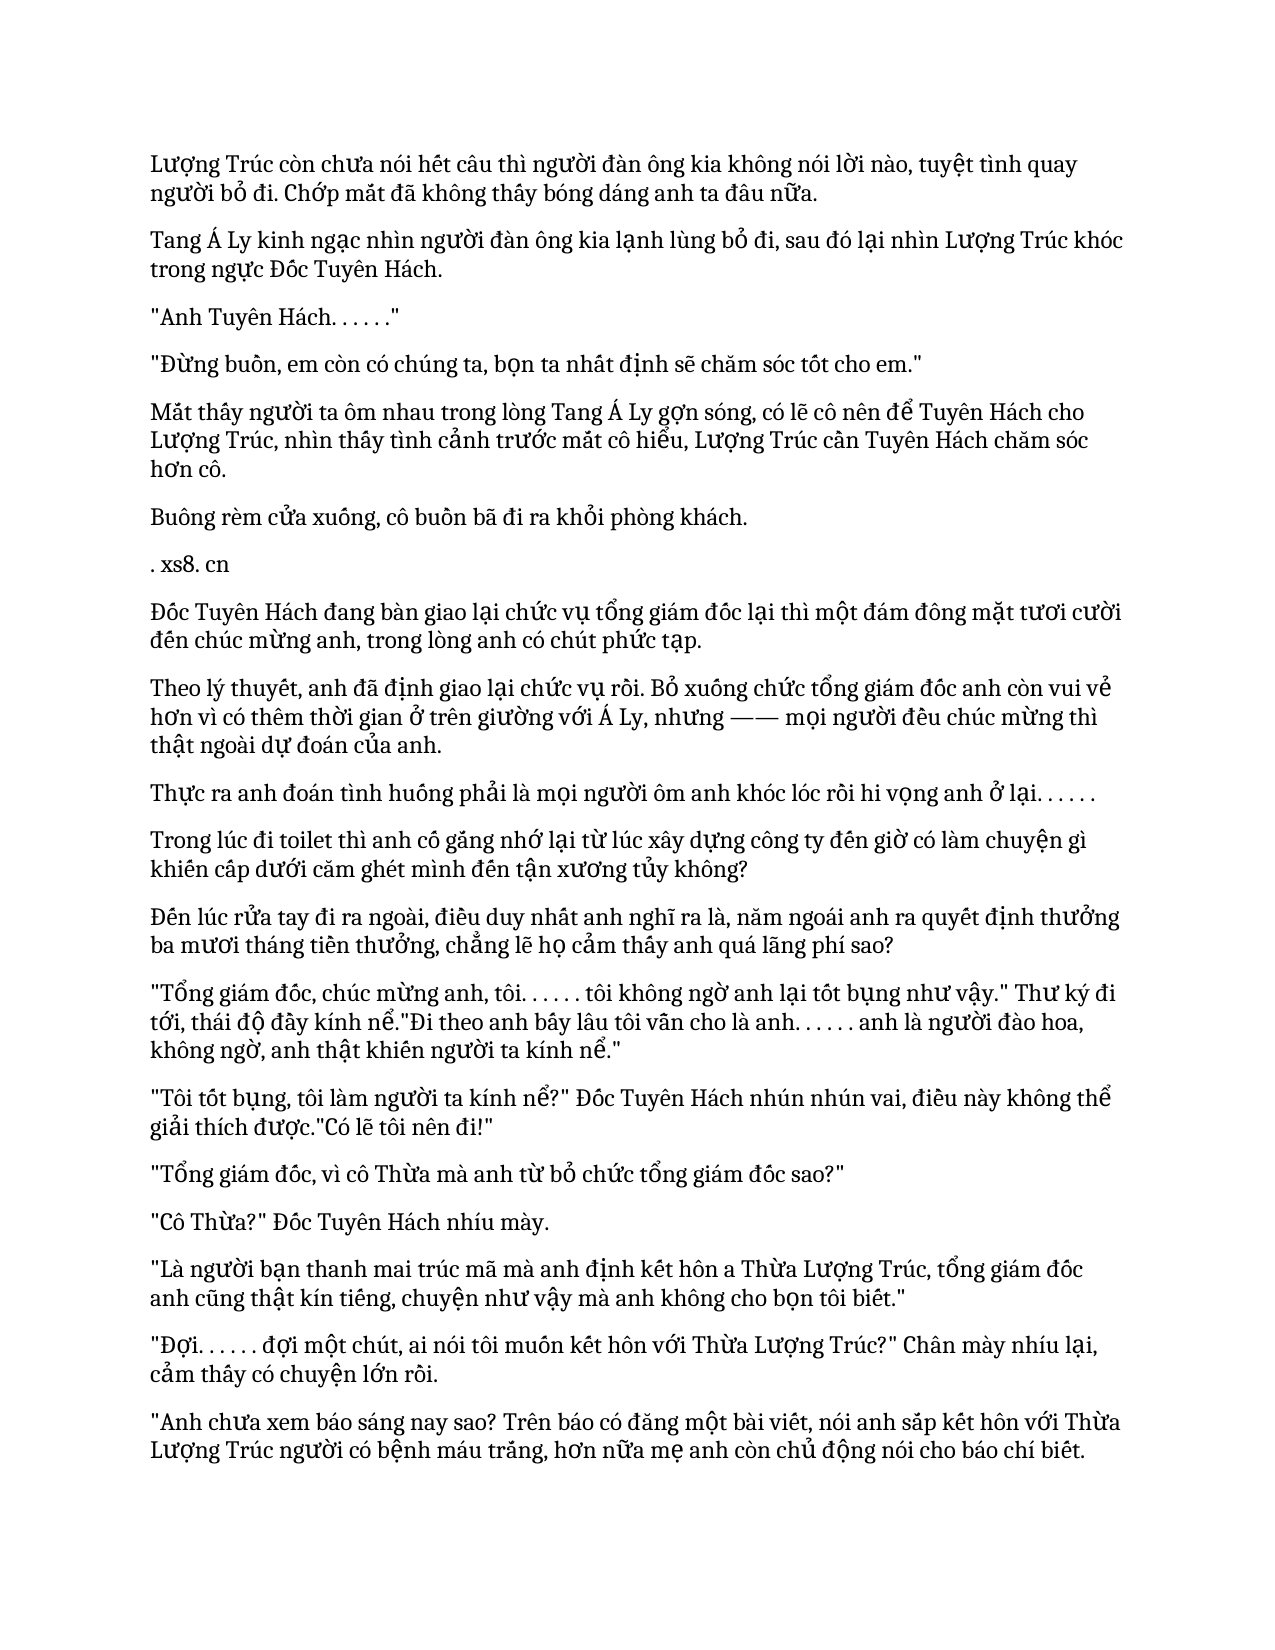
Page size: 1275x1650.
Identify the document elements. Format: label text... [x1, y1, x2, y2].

text "Cô Thừa?" Đốc Tuyên Hách nhíu mày. [150, 1207, 1125, 1236]
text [150, 1407, 1125, 1465]
text "Tổng giám đốc, vì cô Thừa mà anh từ bỏ chức tổng giám đốc sao?" [150, 1160, 1125, 1189]
text "Đừng buồn, em còn có chúng ta, bọn ta nhất định sẽ chăm sóc tốt cho em." [150, 350, 1125, 379]
text Mắt thấy người ta ôm nhau trong lòng Tang Á Ly gợn sóng, có lẽ cô nên để Tuyên Hách cho Lượng Trúc, nhìn thấy tình cảnh trước mắt cô hiểu, Lượng Trúc cần Tuyên Hách chăm sóc hơn cô. [150, 397, 1125, 484]
text Buông rèm cửa xuống, cô buồn bã đi ra khỏi phòng khách. [150, 502, 1125, 531]
text "Anh Tuyên Hách. . . . . ." [150, 302, 1125, 331]
text "Đợi. . . . . . đợi một chút, ai nói tôi muốn kết hôn với Thừa Lượng Trúc?" Chân mày nhíu lại, cảm thấy có chuyện lớn rồi. [150, 1331, 1125, 1389]
text Thực ra anh đoán tình huống phải là mọi người ôm anh khóc lóc rồi hi vọng anh ở lại. . . . . . [150, 779, 1125, 807]
text Lượng Trúc còn chưa nói hết câu thì người đàn ông kia không nói lời nào, tuyệt tình quay người bỏ đi. Chớp mắt đã không thấy bóng dáng anh ta đâu nữa. [150, 150, 1125, 207]
text "Là người bạn thanh mai trúc mã mà anh định kết hôn a Thừa Lượng Trúc, tổng giám đốc anh cũng thật kín tiếng, chuyện như vậy mà anh không cho bọn tôi biết." [150, 1255, 1125, 1312]
text Đốc Tuyên Hách đang bàn giao lại chức vụ tổng giám đốc lại thì một đám đông mặt tươi cười đến chúc mừng anh, trong lòng anh có chút phức tạp. [150, 597, 1125, 655]
text Đến lúc rửa tay đi ra ngoài, điều duy nhất anh nghĩ ra là, năm ngoái anh ra quyết định thưởng ba mươi tháng tiền thưởng, chẳng lẽ họ cảm thấy anh quá lãng phí sao? [150, 902, 1125, 960]
text "Tổng giám đốc, chúc mừng anh, tôi. . . . . . tôi không ngờ anh lại tốt bụng như vậy." Thư ký đi tới, thái độ đầy kính nể."Đi theo anh bấy lâu tôi vẫn cho là anh. . . . . . anh là người đào hoa, không ngờ, anh thật khiến người ta kính nể." [150, 979, 1125, 1065]
text Trong lúc đi toilet thì anh cố gắng nhớ lại từ lúc xây dựng công ty đến giờ có làm chuyện gì khiến cấp dưới căm ghét mình đến tận xương tủy không? [150, 826, 1125, 884]
text "Tôi tốt bụng, tôi làm người ta kính nể?" Đốc Tuyên Hách nhún nhún vai, điều này không thể giải thích được."Có lẽ tôi nên đi!" [150, 1084, 1125, 1141]
text . xs8. cn [150, 550, 1125, 579]
text Tang Á Ly kinh ngạc nhìn người đàn ông kia lạnh lùng bỏ đi, sau đó lại nhìn Lượng Trúc khóc trong ngực Đốc Tuyên Hách. [150, 226, 1125, 284]
text Theo lý thuyết, anh đã định giao lại chức vụ rồi. Bỏ xuống chức tổng giám đốc anh còn vui vẻ hơn vì có thêm thời gian ở trên giường với Á Ly, nhưng —— mọi người đều chúc mừng thì thật ngoài dự đoán của anh. [150, 674, 1125, 760]
